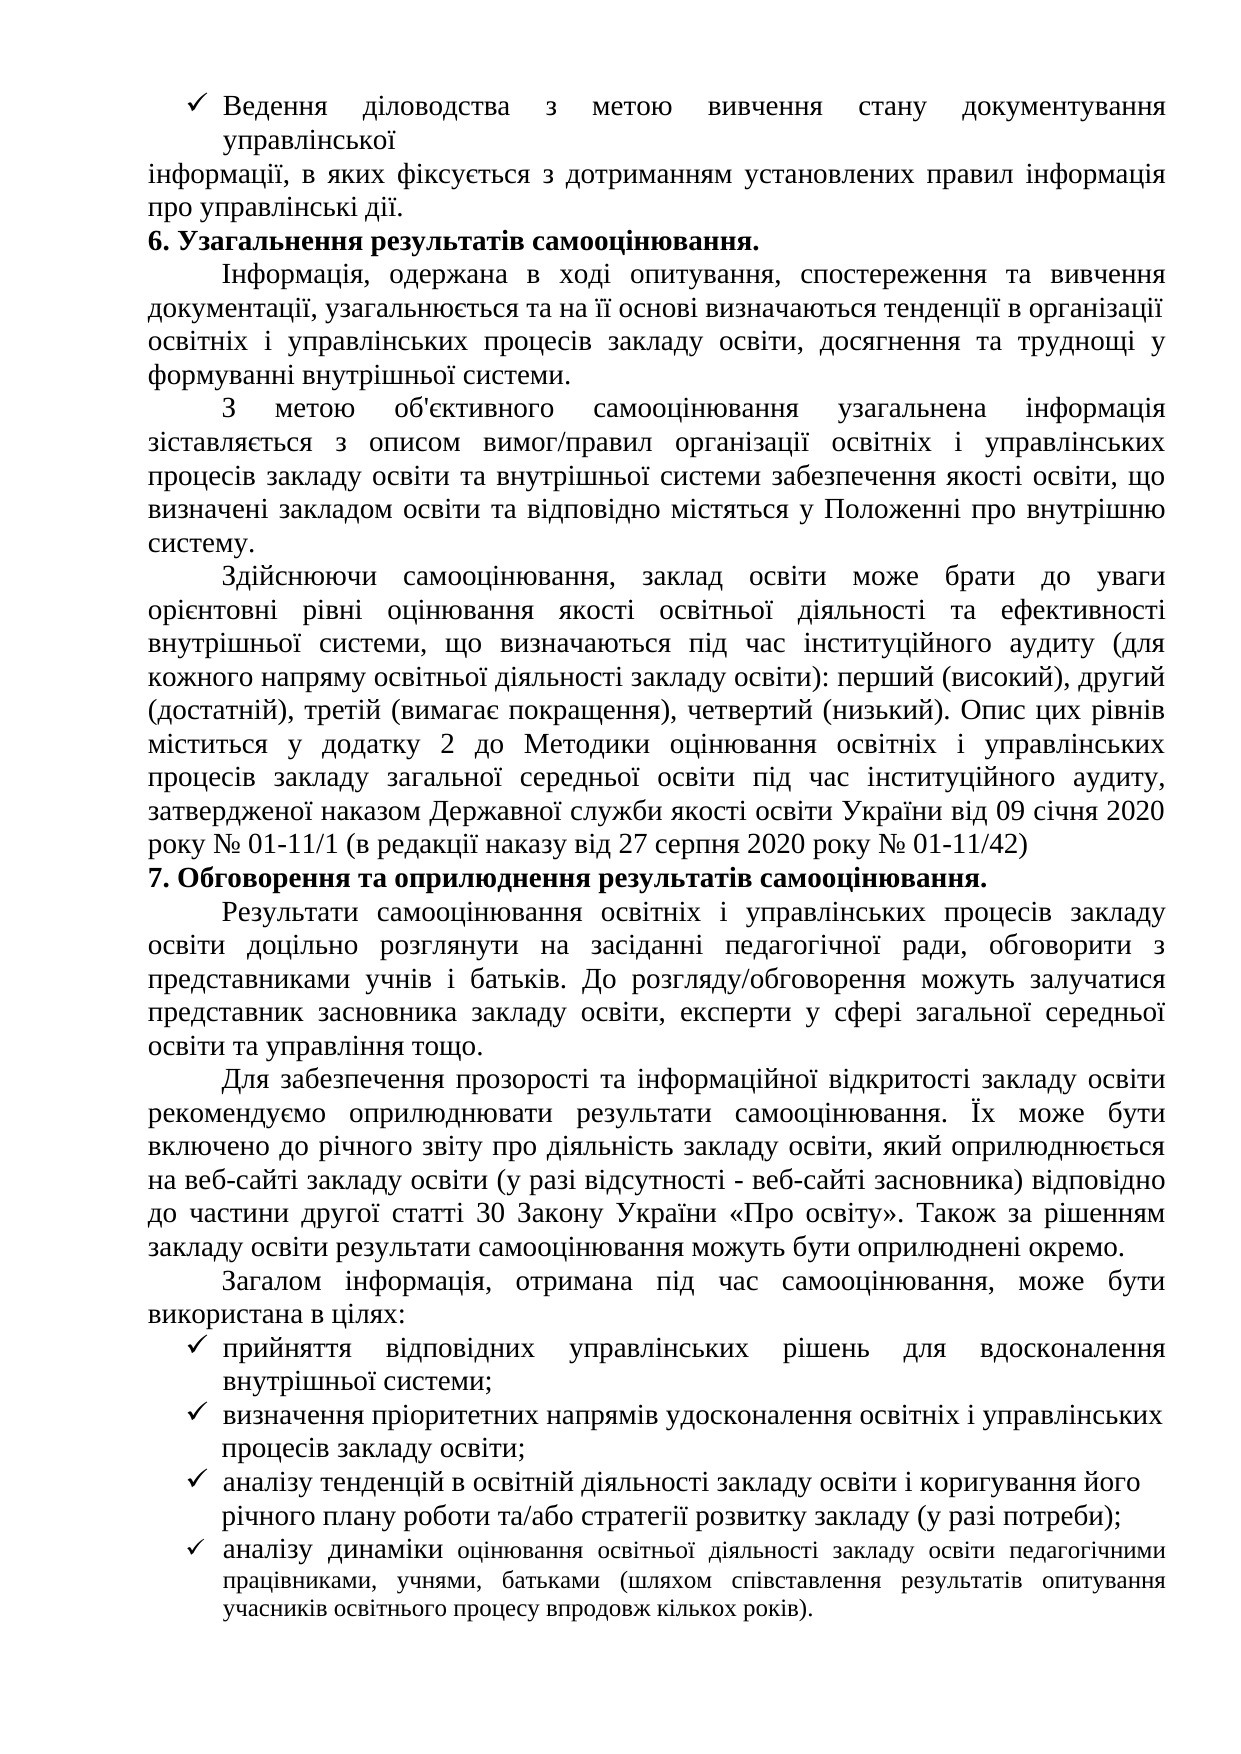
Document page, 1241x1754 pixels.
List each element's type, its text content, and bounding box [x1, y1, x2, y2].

text 7. Обговорення та оприлюднення результатів самооцінювання. [148, 860, 1166, 894]
text 6. Узагальнення результатів самооцінювання. [148, 223, 1166, 256]
list визначення пріоритетних напрямів удосконалення освітніх і управлінських [185, 1397, 1166, 1431]
text інформації, в яких фіксується з дотриманням установлених правил інформація про управлінські дії. [148, 156, 1166, 223]
text процесів закладу освіти; [221, 1431, 1166, 1464]
text річного плану роботи та/або стратегії розвитку закладу (у разі потреби); [221, 1498, 1166, 1531]
text Загалом інформація, отримана під час самооцінювання, може бути використана в цілях: [148, 1263, 1166, 1330]
list Ведення діловодства з метою вивчення стану документування управлінської [185, 88, 1166, 156]
text Інформація, одержана в ході опитування, спостереження та вивчення документації, узагальнюється та на її основі визначаються тенденції в організації [148, 256, 1166, 323]
list прийняття відповідних управлінських рішень для вдосконалення внутрішньої системи; [185, 1330, 1166, 1397]
text Здійснюючи самооцінювання, заклад освіти може брати до уваги орієнтовні рівні оцінювання якості освітньої діяльності та ефективності внутрішньої системи, що визначаються під час інституційного аудиту (для кожного напряму освітньої діяльності закладу освіти): перший (високий), другий (достатній), третій (вимагає покращення), четвертий (низький). Опис цих рівнів міститься у додатку 2 до Методики оцінювання освітніх і управлінських процесів закладу загальної середньої освіти під час інституційного аудиту, затвердженої наказом Державної служби якості освіти України від 09 січня 2020 року № 01-11/1 (в редакції наказу від 27 серпня 2020 року № 01-11/42) [148, 558, 1166, 860]
list аналізу динаміки оцінювання освітньої діяльності закладу освіти педагогічними працівниками, учнями, батьками (шляхом співставлення результатів опитування учасників освітнього процесу впродовж кількох років). [185, 1531, 1166, 1622]
text Результати самооцінювання освітніх і управлінських процесів закладу освіти доцільно розглянути на засіданні педагогічної ради, обговорити з представниками учнів і батьків. До розгляду/обговорення можуть залучатися представник засновника закладу освіти, експерти у сфері загальної середньої освіти та управління тощо. [148, 894, 1166, 1061]
list аналізу тенденцій в освітній діяльності закладу освіти і коригування його [185, 1464, 1166, 1498]
text З метою об'єктивного самооцінювання узагальнена інформація зіставляється з описом вимог/правил організації освітніх і управлінських процесів закладу освіти та внутрішньої системи забезпечення якості освіти, що визначені закладом освіти та відповідно містяться у Положенні про внутрішню систему. [148, 391, 1166, 558]
text освітніх і управлінських процесів закладу освіти, досягнення та труднощі у формуванні внутрішньої системи. [148, 323, 1166, 391]
text Для забезпечення прозорості та інформаційної відкритості закладу освіти рекомендуємо оприлюднювати результати самооцінювання. Їх може бути включено до річного звіту про діяльність закладу освіти, який оприлюднюється на веб-сайті закладу освіти (у разі відсутності - веб-сайті засновника) відповідно до частини другої статті 30 Закону України «Про освіту». Також за рішенням закладу освіти результати самооцінювання можуть бути оприлюднені окремо. [148, 1061, 1166, 1263]
